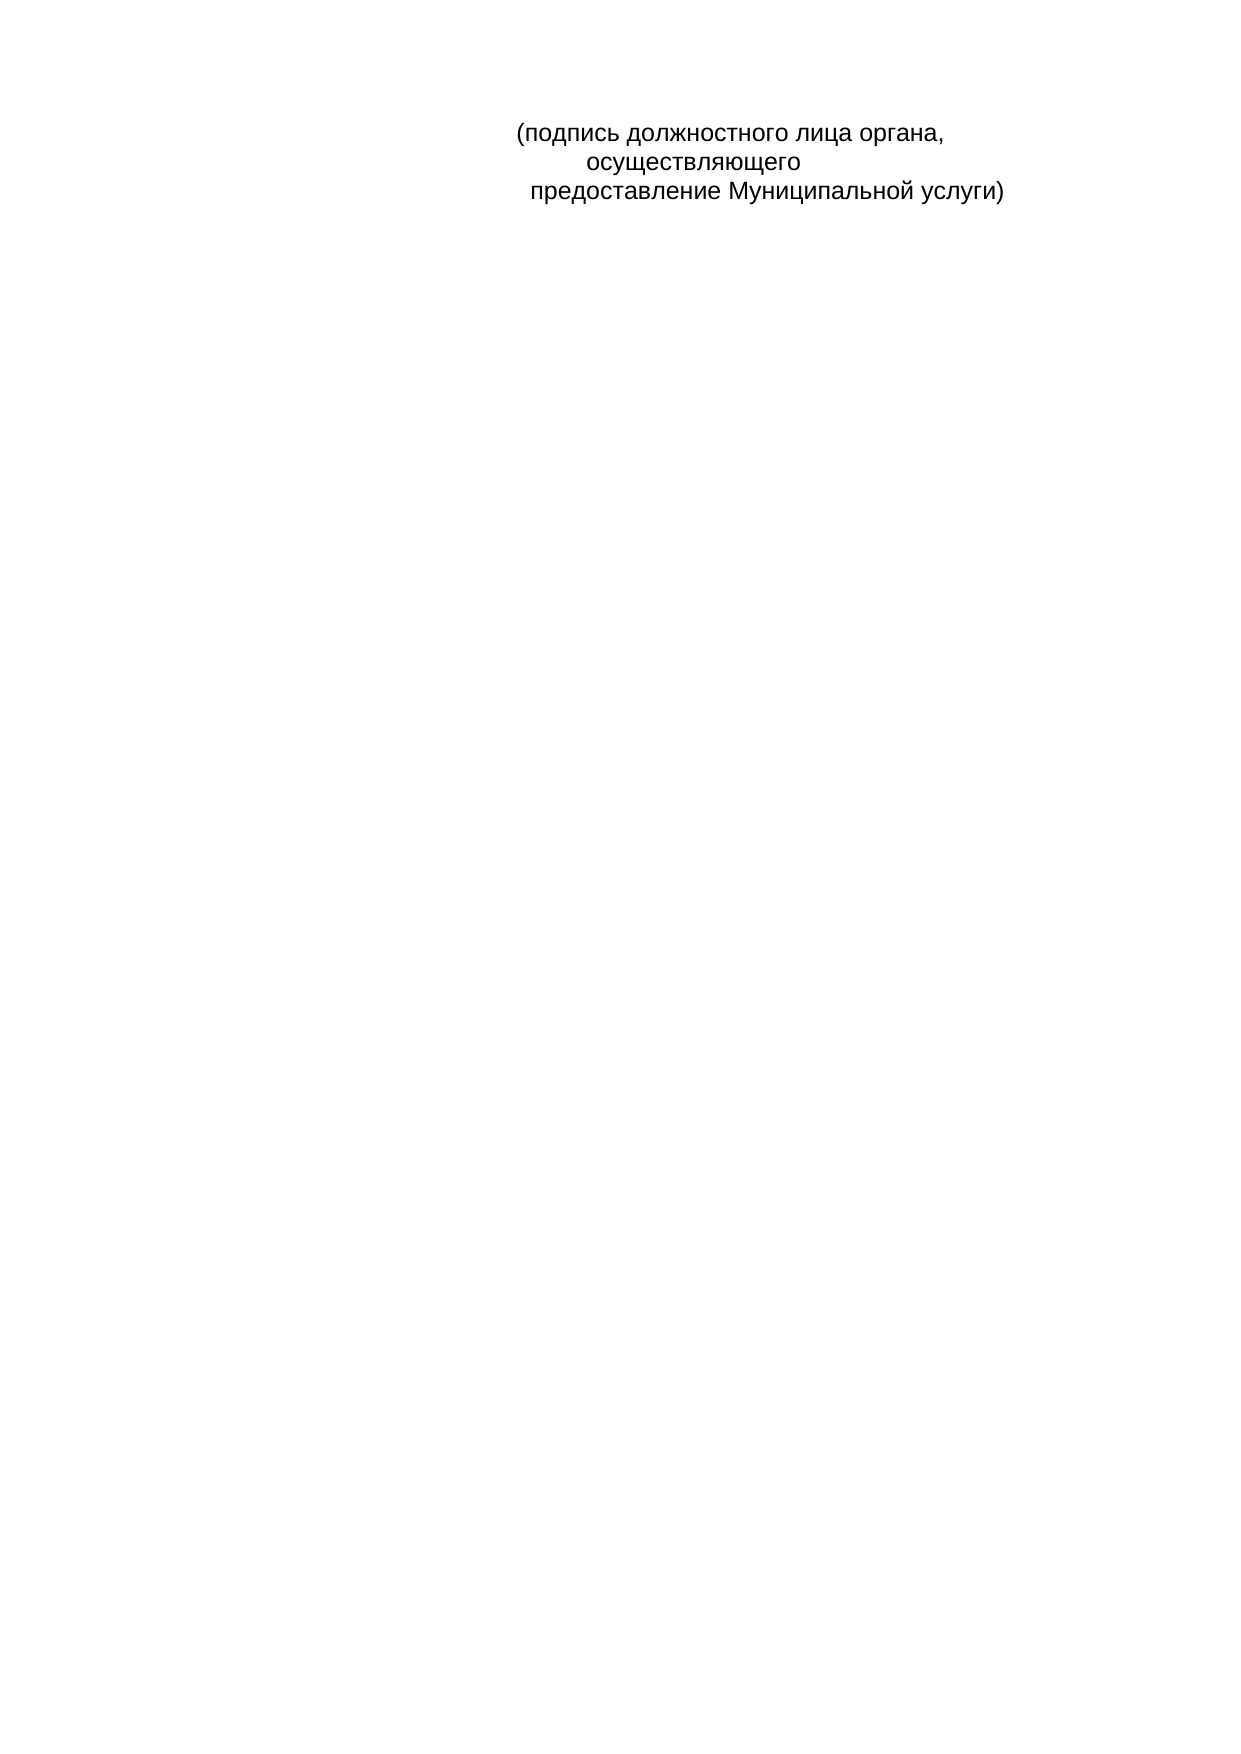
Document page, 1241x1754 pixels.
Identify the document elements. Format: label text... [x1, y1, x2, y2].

text предоставление Муниципальной услуги) [177, 176, 1152, 204]
text (подпись должностного лица органа, [177, 118, 1152, 147]
text осуществляющего [177, 147, 1152, 176]
